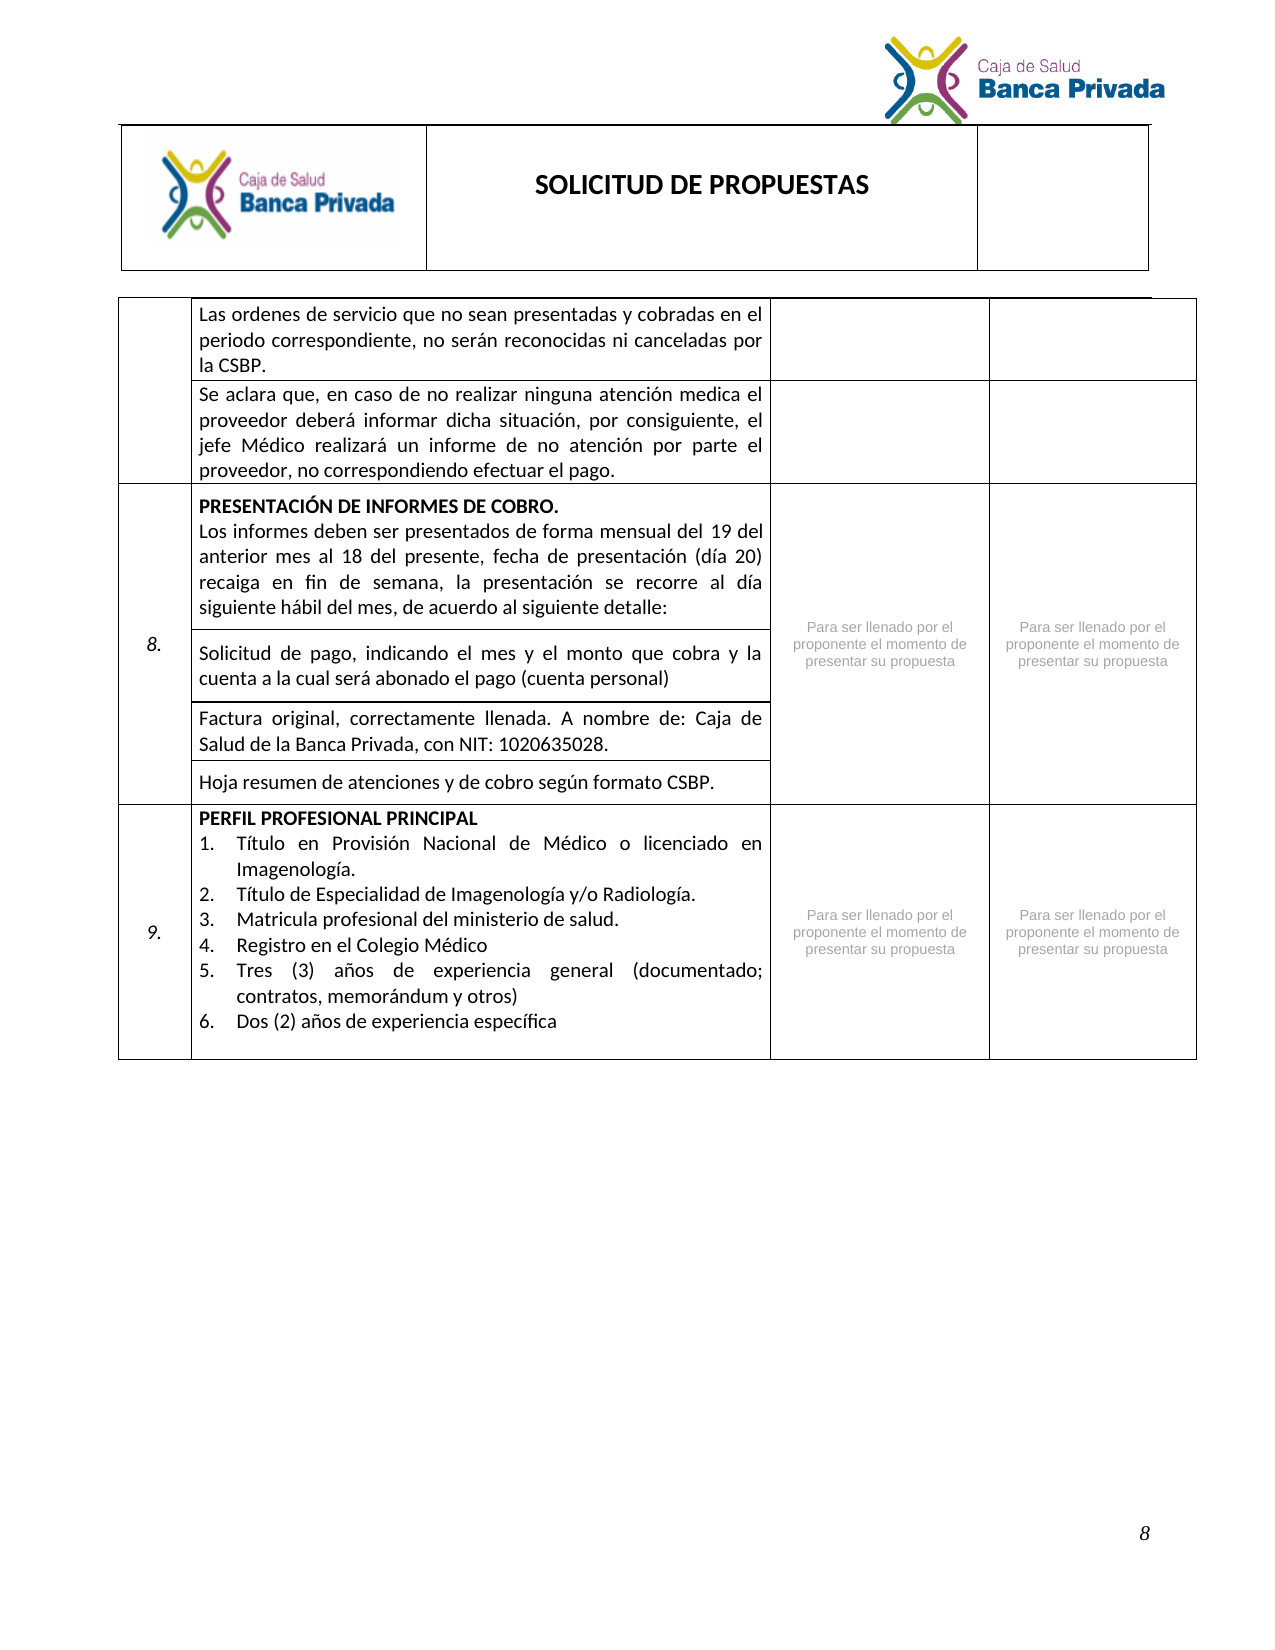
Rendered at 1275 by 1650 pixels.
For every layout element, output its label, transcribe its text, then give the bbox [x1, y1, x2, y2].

table_cell Para ser llenado por el proponente el momento de presentar su propuesta [990, 805, 1196, 1059]
table_cell Para ser llenado por el proponente el momento de presentar su propuesta [990, 484, 1196, 804]
table_cell 9. [119, 805, 191, 1059]
picture [147, 126, 403, 245]
table_cell Para ser llenado por el proponente el momento de presentar su propuesta [771, 484, 989, 804]
table_cell Solicitud de pago, indicando el mes y el monto que cobra y la cuenta a la cual será abonado el pago (cuenta personal) [192, 630, 770, 701]
table_cell Las ordenes de servicio que no sean presentadas y cobradas en el periodo correspondiente, no serán reconocidas ni canceladas por la CSBP. [192, 299, 770, 380]
picture [873, 126, 977, 135]
table_cell [771, 381, 989, 483]
table_cell 8. [119, 484, 191, 804]
picture [978, 126, 1148, 135]
table_cell PERFIL PROFESIONAL PRINCIPAL Título en Provisión Nacional de Médico o licenciado en Imagenología. Título de Especialidad de Imagenología y/o Radiología. Matricula profesional del ministerio de salud. Registro en el Colegio Médico Tres (3) años de experiencia general (documentado; contratos, memorándum y otros) Dos (2) años de experiencia específica [192, 805, 770, 1059]
table_cell [771, 299, 989, 380]
table_cell Hoja resumen de atenciones y de cobro según formato CSBP. [192, 761, 770, 804]
table_cell [990, 299, 1196, 380]
table_cell Para ser llenado por el proponente el momento de presentar su propuesta [771, 805, 989, 1059]
table_cell Se aclara que, en caso de no realizar ninguna atención medica el proveedor deberá informar dicha situación, por consiguiente, el jefe Médico realizará un informe de no atención por parte el proveedor, no correspondiendo efectuar el pago. [192, 381, 770, 483]
table_cell [990, 381, 1196, 483]
table_cell PRESENTACIÓN DE INFORMES DE COBRO. Los informes deben ser presentados de forma mensual del 19 del anterior mes al 18 del presente, fecha de presentación (día 20) recaiga en fin de semana, la presentación se recorre al día siguiente hábil del mes, de acuerdo al siguiente detalle: [192, 484, 770, 629]
table_cell Factura original, correctamente llenada. A nombre de: Caja de Salud de la Banca Privada, con NIT: 1020635028. [192, 703, 770, 759]
picture [873, 28, 1177, 135]
